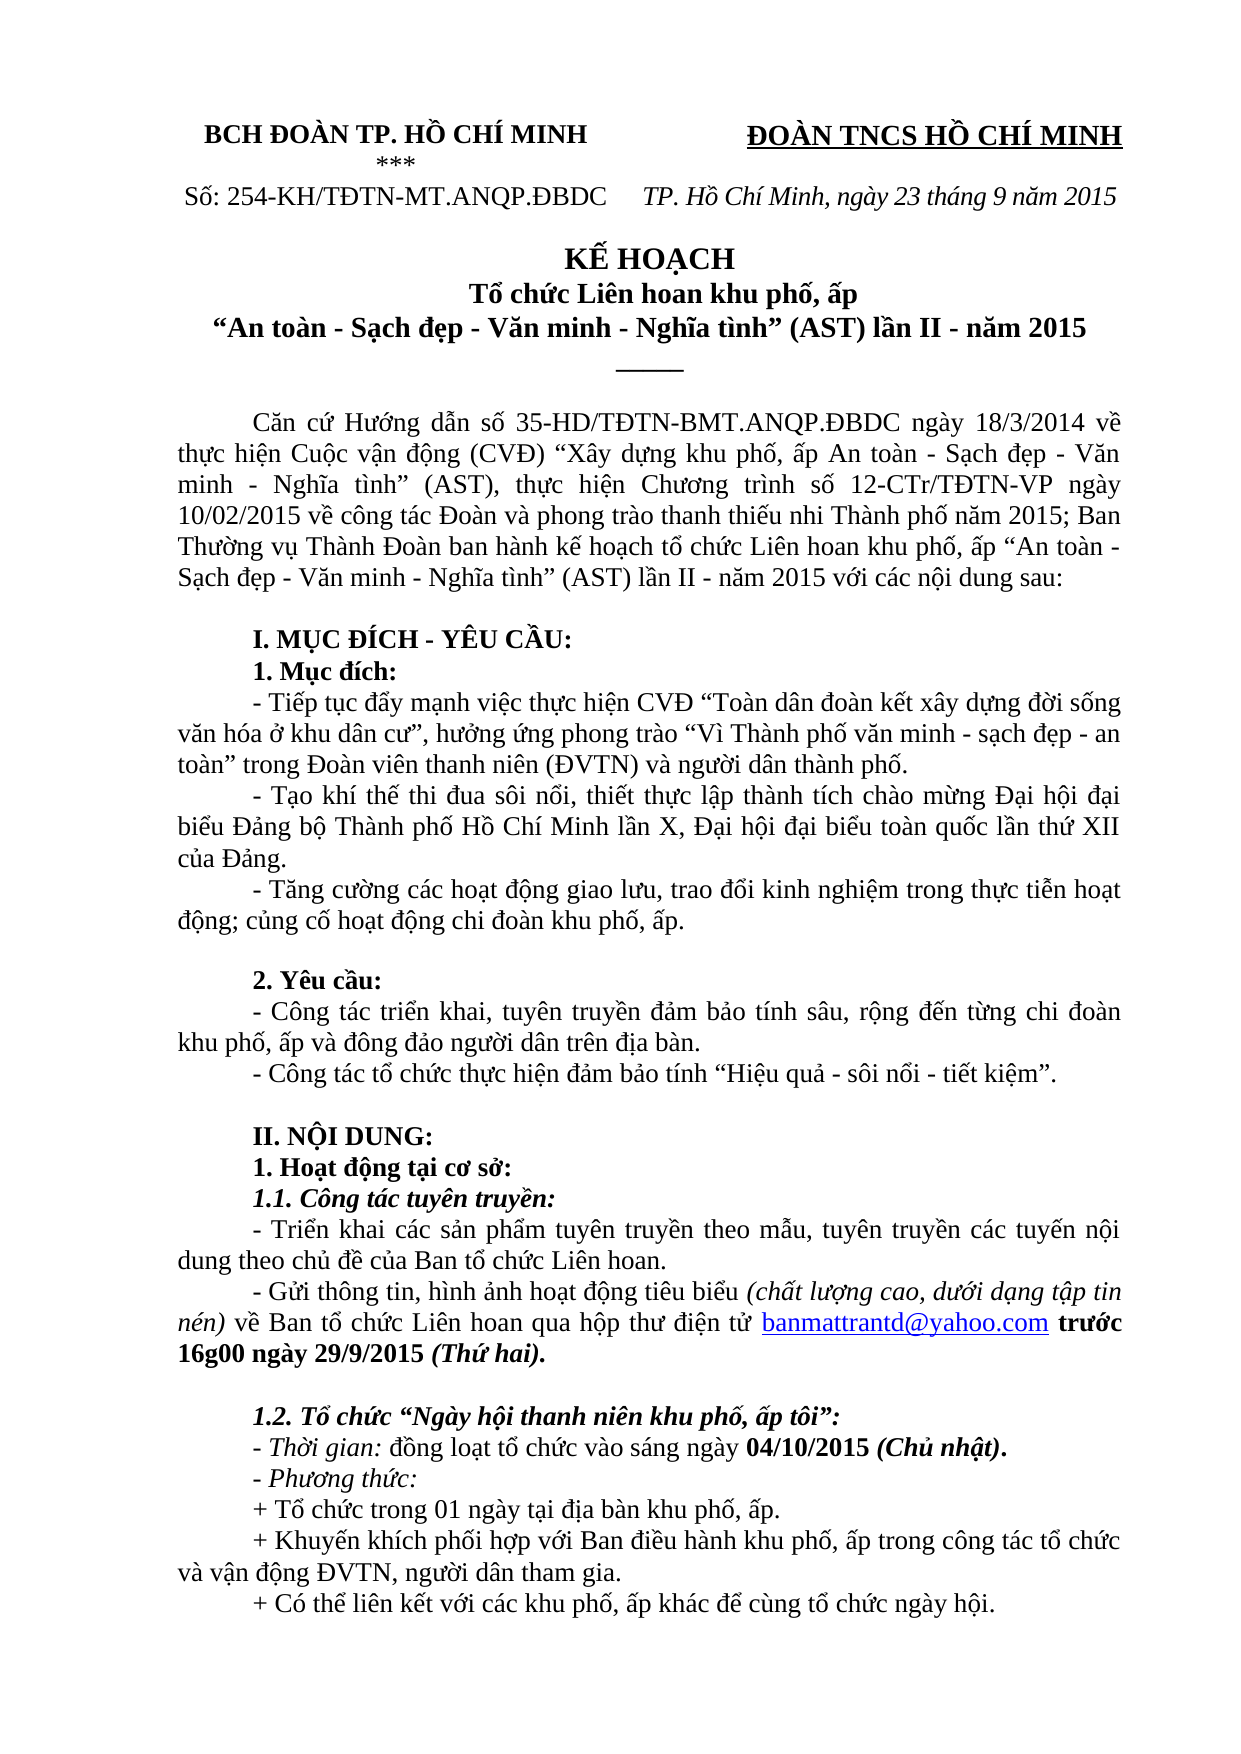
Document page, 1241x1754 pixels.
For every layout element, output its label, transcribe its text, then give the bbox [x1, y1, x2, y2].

text - Triển khai các sản phẩm tuyên truyền theo mẫu, tuyên truyền các tuyến nội dung theo chủ đề của Ban tổ chức Liên hoan. [177, 1213, 1122, 1275]
text - Công tác tổ chức thực hiện đảm bảo tính “Hiệu quả - sôi nổi - tiết kiệm”. [177, 1057, 1122, 1088]
text II. NỘI DUNG: [177, 1119, 1122, 1151]
text + Khuyến khích phối hợp với Ban điều hành khu phố, ấp trong công tác tổ chức và vận động ĐVTN, người dân tham gia. [177, 1524, 1122, 1587]
text - Tiếp tục đẩy mạnh việc thực hiện CVĐ “Toàn dân đoàn kết xây dựng đời sống văn hóa ở khu dân cư”, hưởng ứng phong trào “Vì Thành phố văn minh - sạch đẹp - an toàn” trong Đoàn viên thanh niên (ĐVTN) và người dân thành phố. [177, 686, 1122, 779]
text 1.1. Công tác tuyên truyền: [177, 1182, 1122, 1213]
text - Công tác triển khai, tuyên truyền đảm bảo tính sâu, rộng đến từng chi đoàn khu phố, ấp và đông đảo người dân trên địa bàn. [177, 995, 1122, 1057]
text - Thời gian: đồng loạt tổ chức vào sáng ngày 04/10/2015 (Chủ nhật). [177, 1431, 1122, 1462]
table_header BCH ĐOÀN TP. HỒ CHÍ MINH *** Số: 254-KH/TĐTN-MT.ANQP.ĐBDC [166, 118, 625, 212]
text Căn cứ Hướng dẫn số 35-HD/TĐTN-BMT.ANQP.ĐBDC ngày 18/3/2014 về thực hiện Cuộc vận động (CVĐ) “Xây dựng khu phố, ấp An toàn - Sạch đẹp - Văn minh - Nghĩa tình” (AST), thực hiện Chương trình số 12-CTr/TĐTN-VP ngày 10/02/2015 về công tác Đoàn và phong trào thanh thiếu nhi Thành phố năm 2015; Ban Thường vụ Thành Đoàn ban hành kế hoạch tổ chức Liên hoan khu phố, ấp “An toàn - Sạch đẹp - Văn minh - Nghĩa tình” (AST) lần II - năm 2015 với các nội dung sau: [177, 406, 1122, 592]
text KẾ HOẠCH [177, 240, 1122, 276]
text 1. Hoạt động tại cơ sở: [177, 1151, 1122, 1182]
text I. MỤC ĐÍCH - YÊU CẦU: [177, 624, 1122, 655]
text - Gửi thông tin, hình ảnh hoạt động tiêu biểu (chất lượng cao, dưới dạng tập tin nén) về Ban tổ chức Liên hoan qua hộp thư điện tử banmattrantd@yahoo.com trước 16g00 ngày 29/9/2015 (Thứ hai). [177, 1275, 1122, 1369]
text + Có thể liên kết với các khu phố, ấp khác để cùng tổ chức ngày hội. [177, 1587, 1122, 1618]
text 1.2. Tổ chức “Ngày hội thanh niên khu phố, ấp tôi”: [177, 1400, 1122, 1431]
text - Phương thức: [177, 1462, 1122, 1493]
text _____ [177, 343, 1122, 374]
text Tổ chức Liên hoan khu phố, ấp [177, 276, 1122, 310]
text “An toàn - Sạch đẹp - Văn minh - Nghĩa tình” (AST) lần II - năm 2015 [177, 310, 1122, 343]
text 2. Yêu cầu: [177, 964, 1122, 995]
text - Tăng cường các hoạt động giao lưu, trao đổi kinh nghiệm trong thực tiễn hoạt động; củng cố hoạt động chi đoàn khu phố, ấp. [177, 873, 1122, 935]
text + Tổ chức trong 01 ngày tại địa bàn khu phố, ấp. [177, 1493, 1122, 1524]
table_header ĐOÀN TNCS HỒ CHÍ MINH TP. Hồ Chí Minh, ngày 23 tháng 9 năm 2015 [625, 118, 1133, 212]
text 1. Mục đích: [177, 655, 1122, 686]
text - Tạo khí thế thi đua sôi nổi, thiết thực lập thành tích chào mừng Đại hội đại biểu Đảng bộ Thành phố Hồ Chí Minh lần X, Đại hội đại biểu toàn quốc lần thứ XII của Đảng. [177, 779, 1122, 873]
